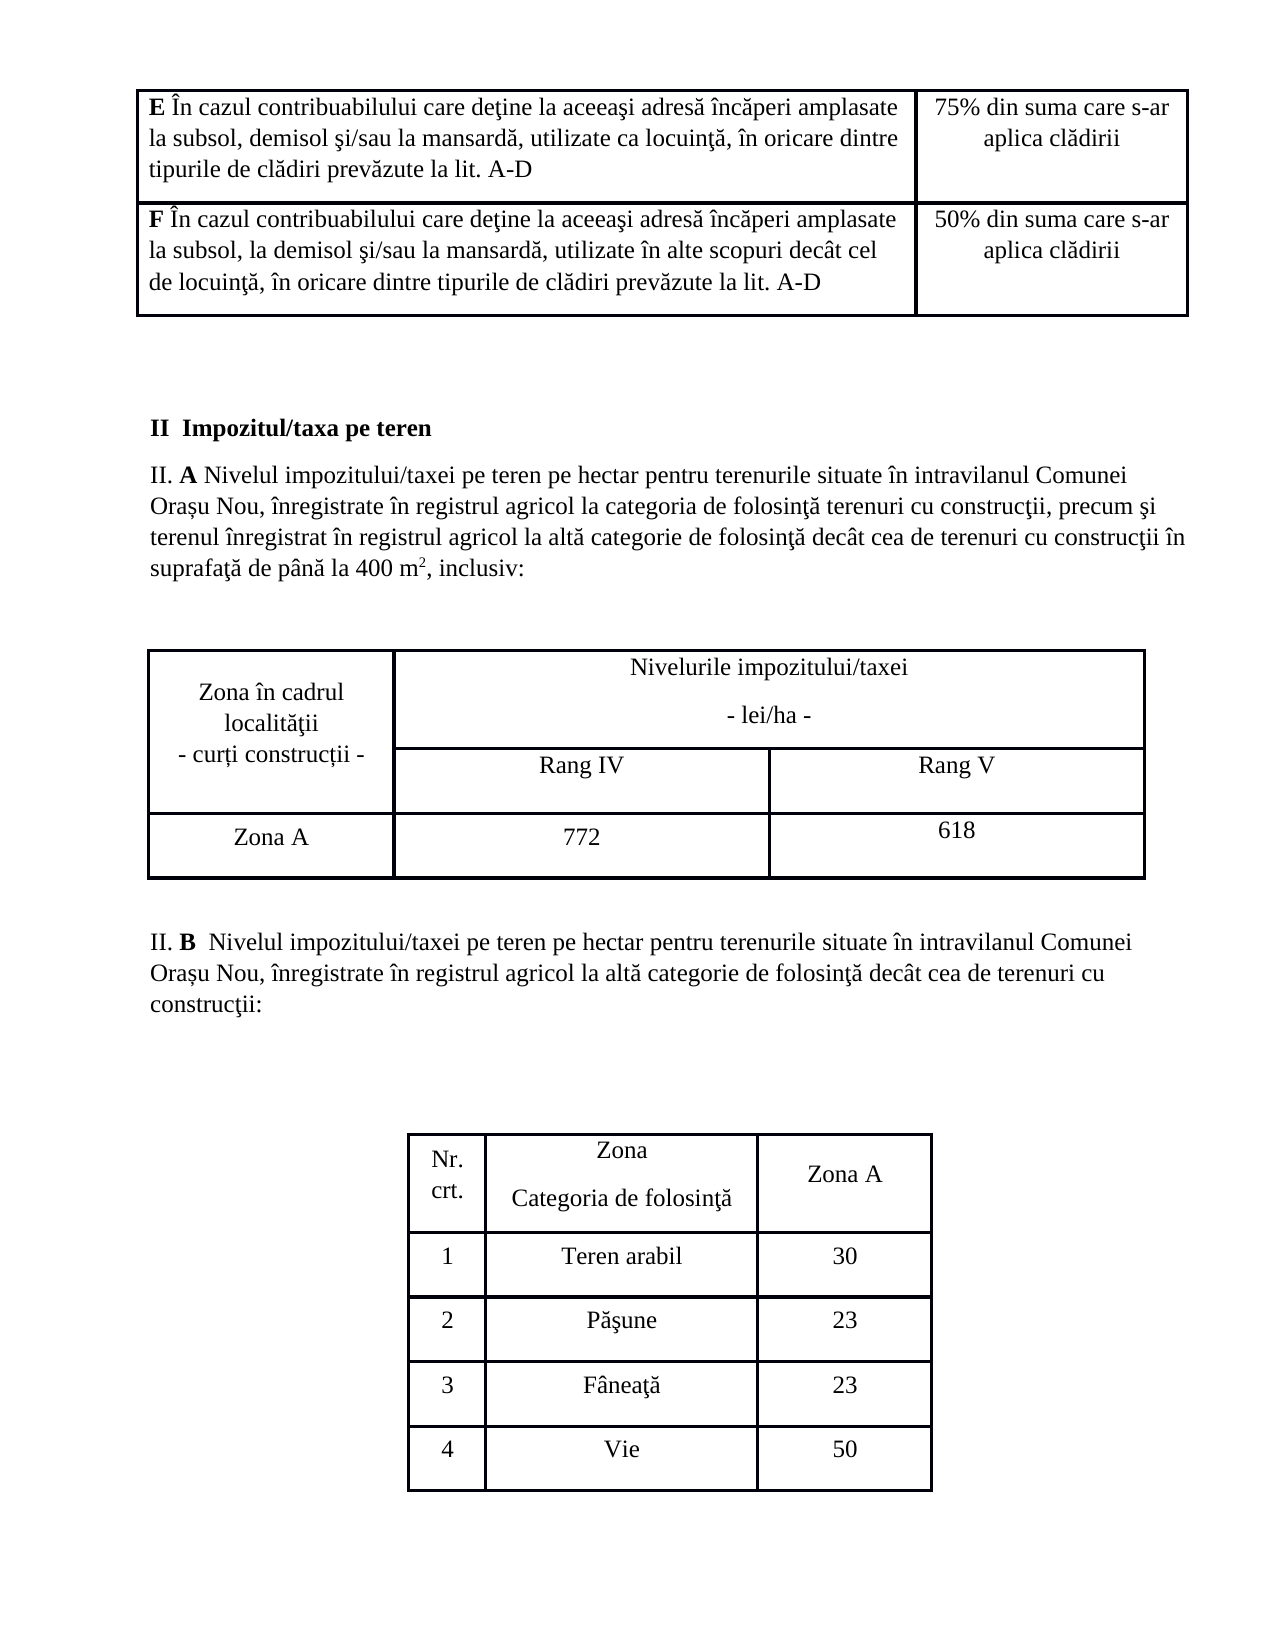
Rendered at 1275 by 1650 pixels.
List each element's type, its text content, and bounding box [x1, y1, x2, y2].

table_cell 50% din suma care s-ar aplica clădirii [918, 205, 1186, 314]
table_cell 75% din suma care s-ar aplica clădirii [918, 92, 1186, 201]
table_cell 4 [410, 1428, 484, 1489]
table_cell E În cazul contribuabilului care deţine la aceeaşi adresă încăperi amplasate la subsol, demisol şi/sau la mansardă, utilizate ca locuinţă, în oricare dintre tipurile de clădiri prevăzute la lit. A-D [139, 92, 914, 201]
table_cell 3 [410, 1363, 484, 1424]
table_header Zona A [759, 1136, 930, 1231]
table_header Nivelurile impozitului/taxei - lei/ha - [396, 652, 1143, 747]
table_cell Fâneaţă [487, 1363, 756, 1424]
table_cell Vie [487, 1428, 756, 1489]
text II. A Nivelul impozitului/taxei pe teren pe hectar pentru terenurile situate în intravilanul Comunei Orașu Nou, înregistrate în registrul agricol la categoria de folosinţă terenuri cu construcţii, precum şi terenul înregistrat în registrul agricol la altă categorie de folosinţă decât cea de terenuri cu construcţii în suprafaţă de până la 400 m2, inclusiv: [150, 460, 1191, 582]
table_cell Rang IV [396, 750, 768, 812]
table_cell 23 [759, 1363, 930, 1424]
text II. B Nivelul impozitului/taxei pe teren pe hectar pentru terenurile situate în intravilanul Comunei Orașu Nou, înregistrate în registrul agricol la altă categorie de folosinţă decât cea de terenuri cu construcţii: [150, 927, 1191, 1018]
table_cell Păşune [487, 1299, 756, 1360]
table_cell 1 [410, 1234, 484, 1295]
table_header Zona Categoria de folosinţă [487, 1136, 756, 1231]
table_cell 618 [771, 815, 1143, 876]
table_cell Rang V [771, 750, 1143, 812]
text II Impozitul/taxa pe teren [150, 413, 1191, 441]
table_cell 50 [759, 1428, 930, 1489]
table_cell F În cazul contribuabilului care deţine la aceeaşi adresă încăperi amplasate la subsol, la demisol şi/sau la mansardă, utilizate în alte scopuri decât cel de locuinţă, în oricare dintre tipurile de clădiri prevăzute la lit. A-D [139, 205, 914, 314]
table_cell 23 [759, 1299, 930, 1360]
table_cell 30 [759, 1234, 930, 1295]
table_cell 772 [396, 815, 768, 876]
table_cell Zona A [150, 815, 392, 876]
table_header Nr. crt. [410, 1136, 484, 1231]
table_cell 2 [410, 1299, 484, 1360]
table_cell Teren arabil [487, 1234, 756, 1295]
table_header Zona în cadrul localităţii - curți construcții - [150, 652, 392, 812]
